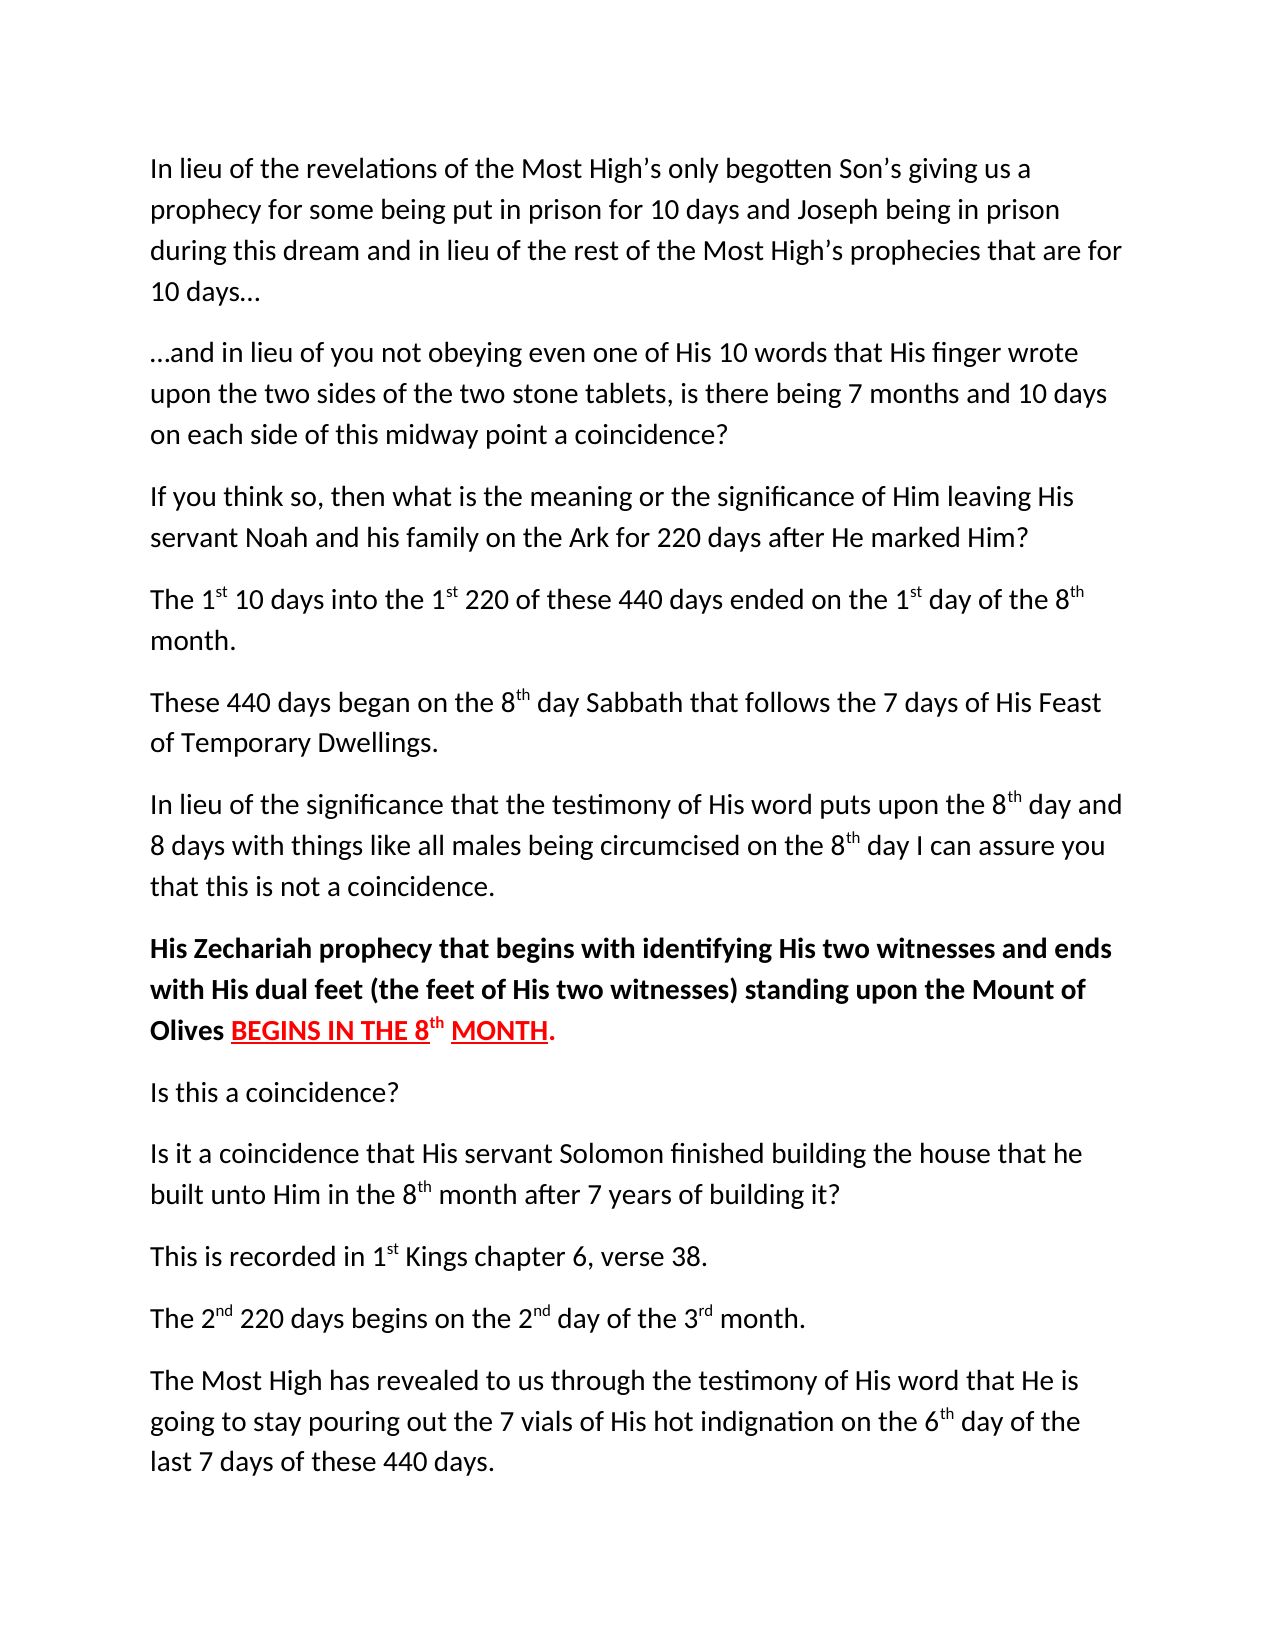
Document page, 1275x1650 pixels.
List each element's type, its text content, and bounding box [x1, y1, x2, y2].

text The 1st 10 days into the 1st 220 of these 440 days ended on the 1st day of the 8th month. [150, 581, 1125, 657]
text In lieu of the revelations of the Most High’s only begotten Son’s giving us a prophecy for some being put in prison for 10 days and Joseph being in prison during this dream and in lieu of the rest of the Most High’s prophecies that are for 10 days… [150, 150, 1125, 308]
text Is it a coincidence that His servant Solomon finished building the house that he built unto Him in the 8th month after 7 years of building it? [150, 1135, 1125, 1212]
text This is recorded in 1st Kings chapter 6, verse 38. [150, 1238, 1125, 1274]
text The 2nd 220 days begins on the 2nd day of the 3rd month. [150, 1300, 1125, 1336]
text Is this a coincidence? [150, 1074, 1125, 1109]
text His Zechariah prophecy that begins with identifying His two witnesses and ends with His dual feet (the feet of His two witnesses) standing upon the Mount of Olives BEGINS IN THE 8th MONTH. [150, 930, 1125, 1047]
text In lieu of the significance that the testimony of His word puts upon the 8th day and 8 days with things like all males being circumcised on the 8th day I can assure you that this is not a coincidence. [150, 786, 1125, 904]
text The Most High has revealed to us through the testimony of His word that He is going to stay pouring out the 7 vials of His hot indignation on the 6th day of the last 7 days of these 440 days. [150, 1362, 1125, 1479]
text …and in lieu of you not obeying even one of His 10 words that His finger wrote upon the two sides of the two stone tablets, is there being 7 months and 10 days on each side of this midway point a coincidence? [150, 334, 1125, 452]
text These 440 days began on the 8th day Sabbath that follows the 7 days of His Feast of Temporary Dwellings. [150, 684, 1125, 760]
text If you think so, then what is the meaning or the significance of Him leaving His servant Noah and his family on the Ark for 220 days after He marked Him? [150, 478, 1125, 555]
